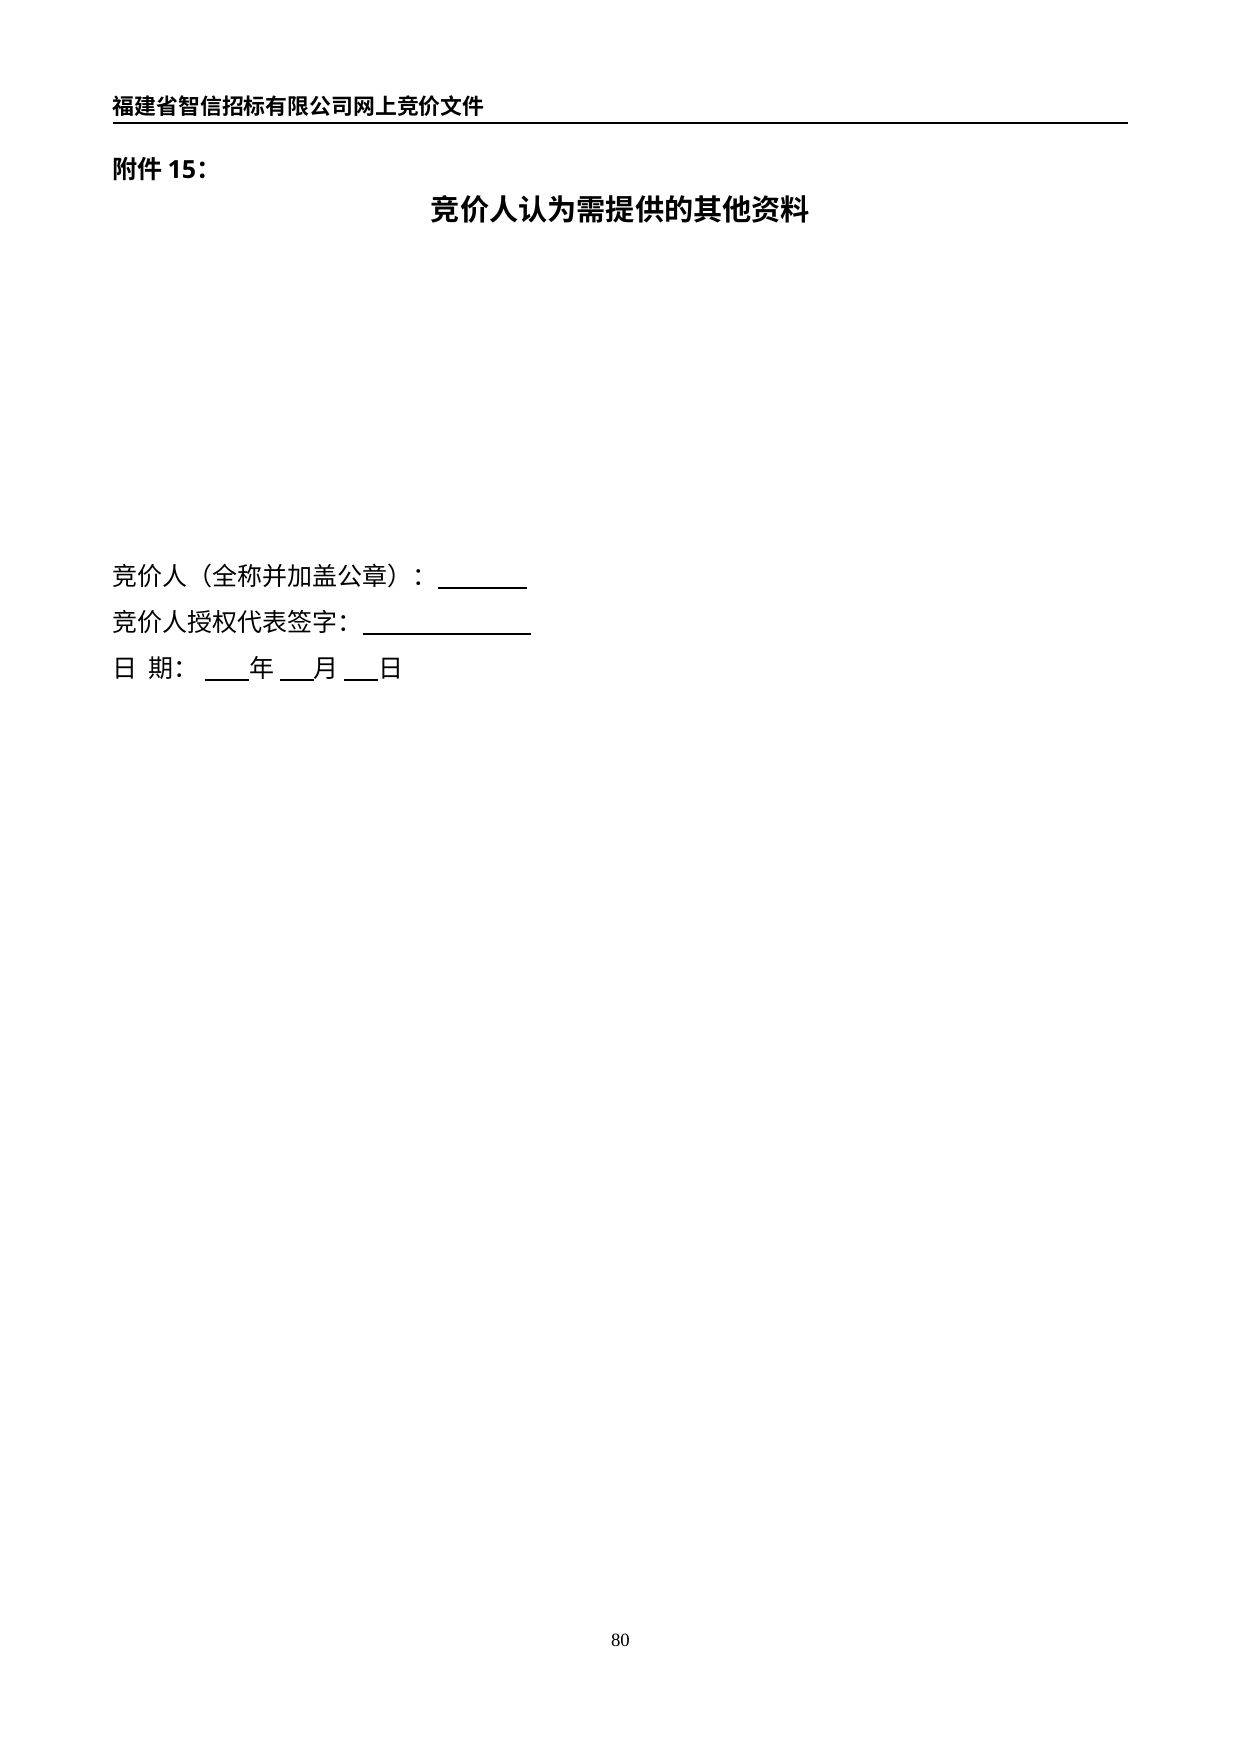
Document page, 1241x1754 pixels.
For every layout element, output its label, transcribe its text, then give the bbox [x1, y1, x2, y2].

text 竞价人认为需提供的其他资料 [112, 186, 1128, 228]
text 附件15： [112, 150, 1128, 186]
text 竞价人（全称并加盖公章）： [112, 549, 1128, 594]
text 竞价人授权代表签字： [112, 594, 1128, 640]
text 日 期： 年 月 日 [112, 640, 1128, 686]
